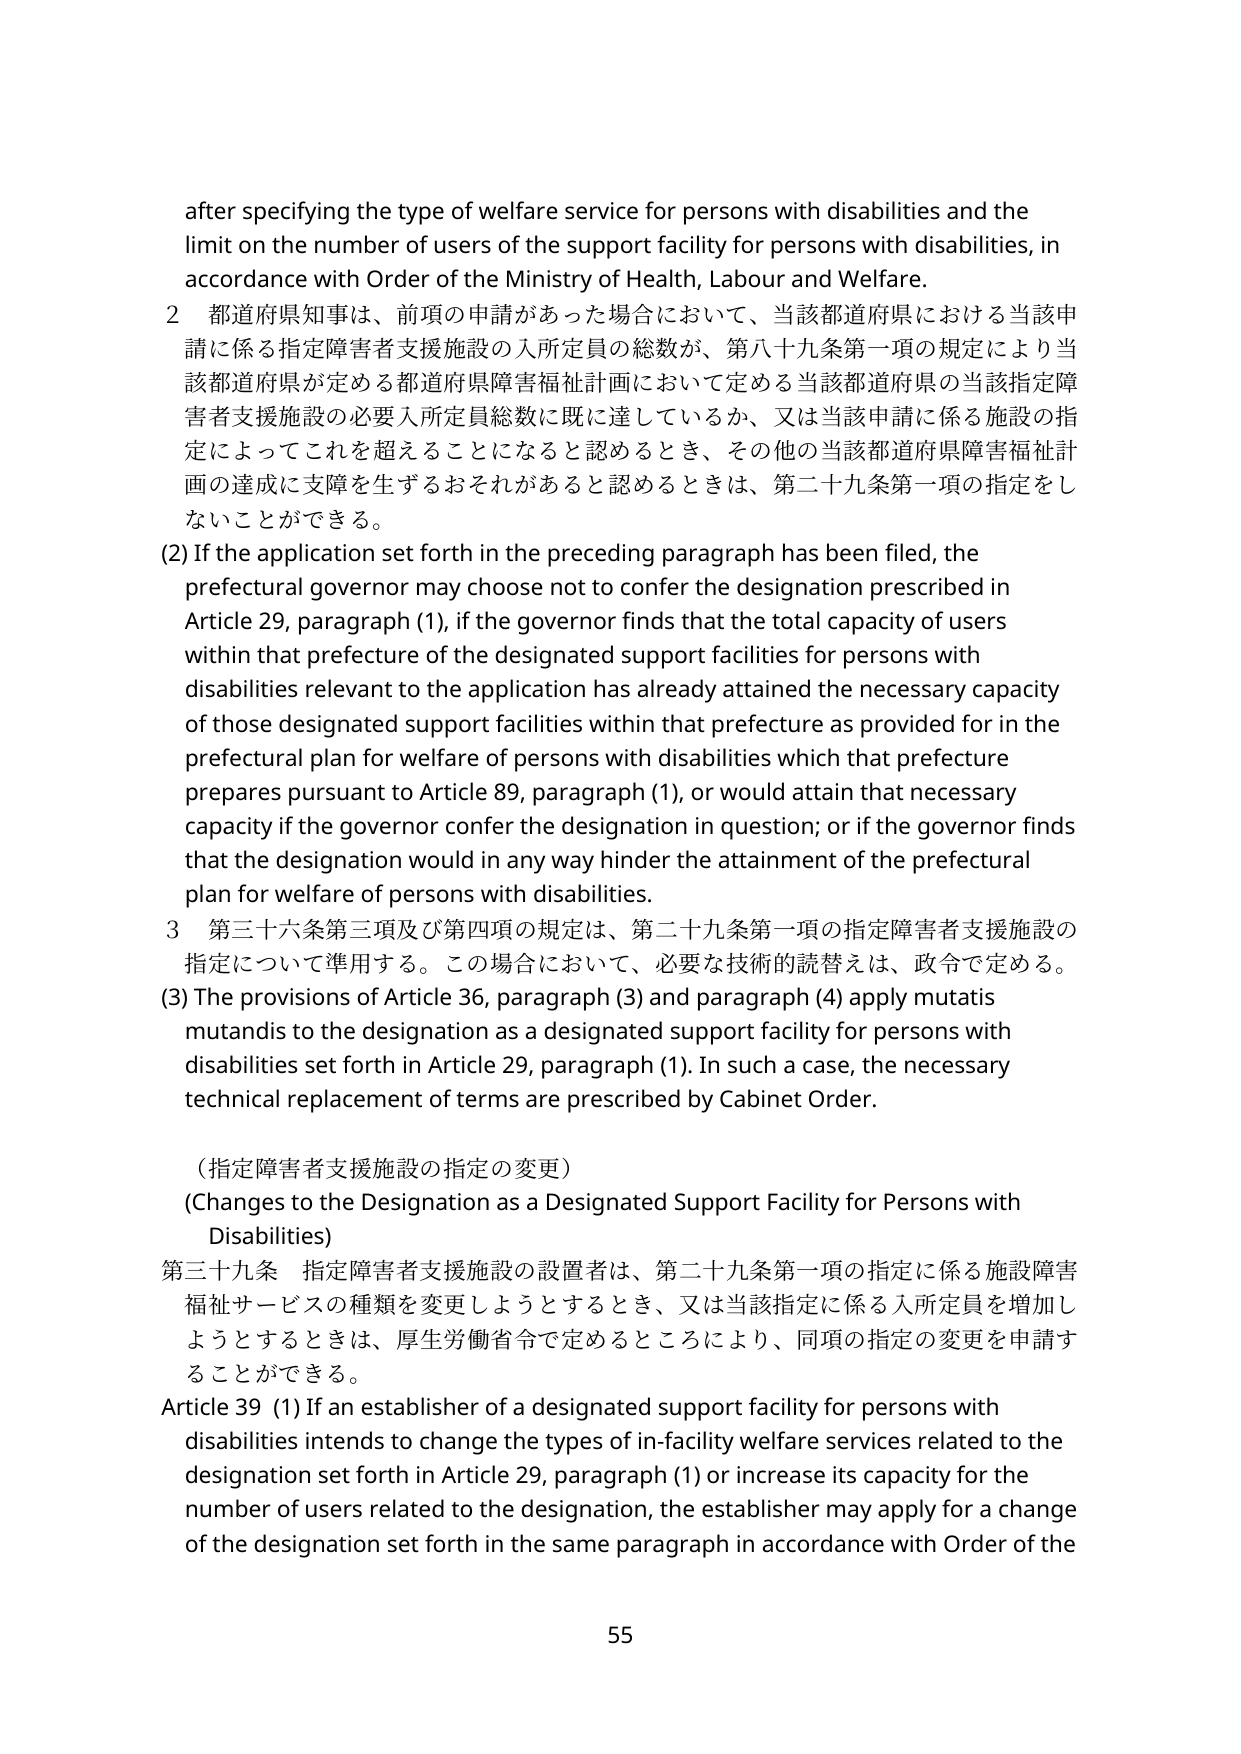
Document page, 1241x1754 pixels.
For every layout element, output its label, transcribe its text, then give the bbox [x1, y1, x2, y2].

text ２ 都道府県知事は、前項の申請があった場合において、当該都道府県における当該申請に係る指定障害者支援施設の入所定員の総数が、第八十九条第一項の規定により当該都道府県が定める都道府県障害福祉計画において定める当該都道府県の当該指定障害者支援施設の必要入所定員総数に既に達しているか、又は当該申請に係る施設の指定によってこれを超えることになると認めるとき、その他の当該都道府県障害福祉計画の達成に支障を生ずるおそれがあると認めるときは、第二十九条第一項の指定をしないことができる。 [161, 296, 1079, 535]
text (3) The provisions of Article 36, paragraph (3) and paragraph (4) apply mutatis mutandis to the designation as a designated support facility for persons with disabilities set forth in Article 29, paragraph (1). In such a case, the necessary technical replacement of terms are prescribed by Cabinet Order. [161, 979, 1079, 1116]
text ３ 第三十六条第三項及び第四項の規定は、第二十九条第一項の指定障害者支援施設の指定について準用する。この場合において、必要な技術的読替えは、政令で定める。 [161, 911, 1079, 979]
text (2) If the application set forth in the preceding paragraph has been filed, the prefectural governor may choose not to confer the designation prescribed in Article 29, paragraph (1), if the governor finds that the total capacity of users within that prefecture of the designated support facilities for persons with disabilities relevant to the application has already attained the necessary capacity of those designated support facilities within that prefecture as provided for in the prefectural plan for welfare of persons with disabilities which that prefecture prepares pursuant to Article 89, paragraph (1), or would attain that necessary capacity if the governor confer the designation in question; or if the governor finds that the designation would in any way hinder the attainment of the prefectural plan for welfare of persons with disabilities. [161, 535, 1079, 911]
text （指定障害者支援施設の指定の変更） [184, 1150, 1079, 1184]
text (Changes to the Designation as a Designated Support Facility for Persons with Disabilities) [184, 1184, 1079, 1253]
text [161, 1389, 1079, 1560]
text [161, 194, 1079, 296]
text 第三十九条 指定障害者支援施設の設置者は、第二十九条第一項の指定に係る施設障害福祉サービスの種類を変更しようとするとき、又は当該指定に係る入所定員を増加しようとするときは、厚生労働省令で定めるところにより、同項の指定の変更を申請することができる。 [161, 1253, 1079, 1389]
